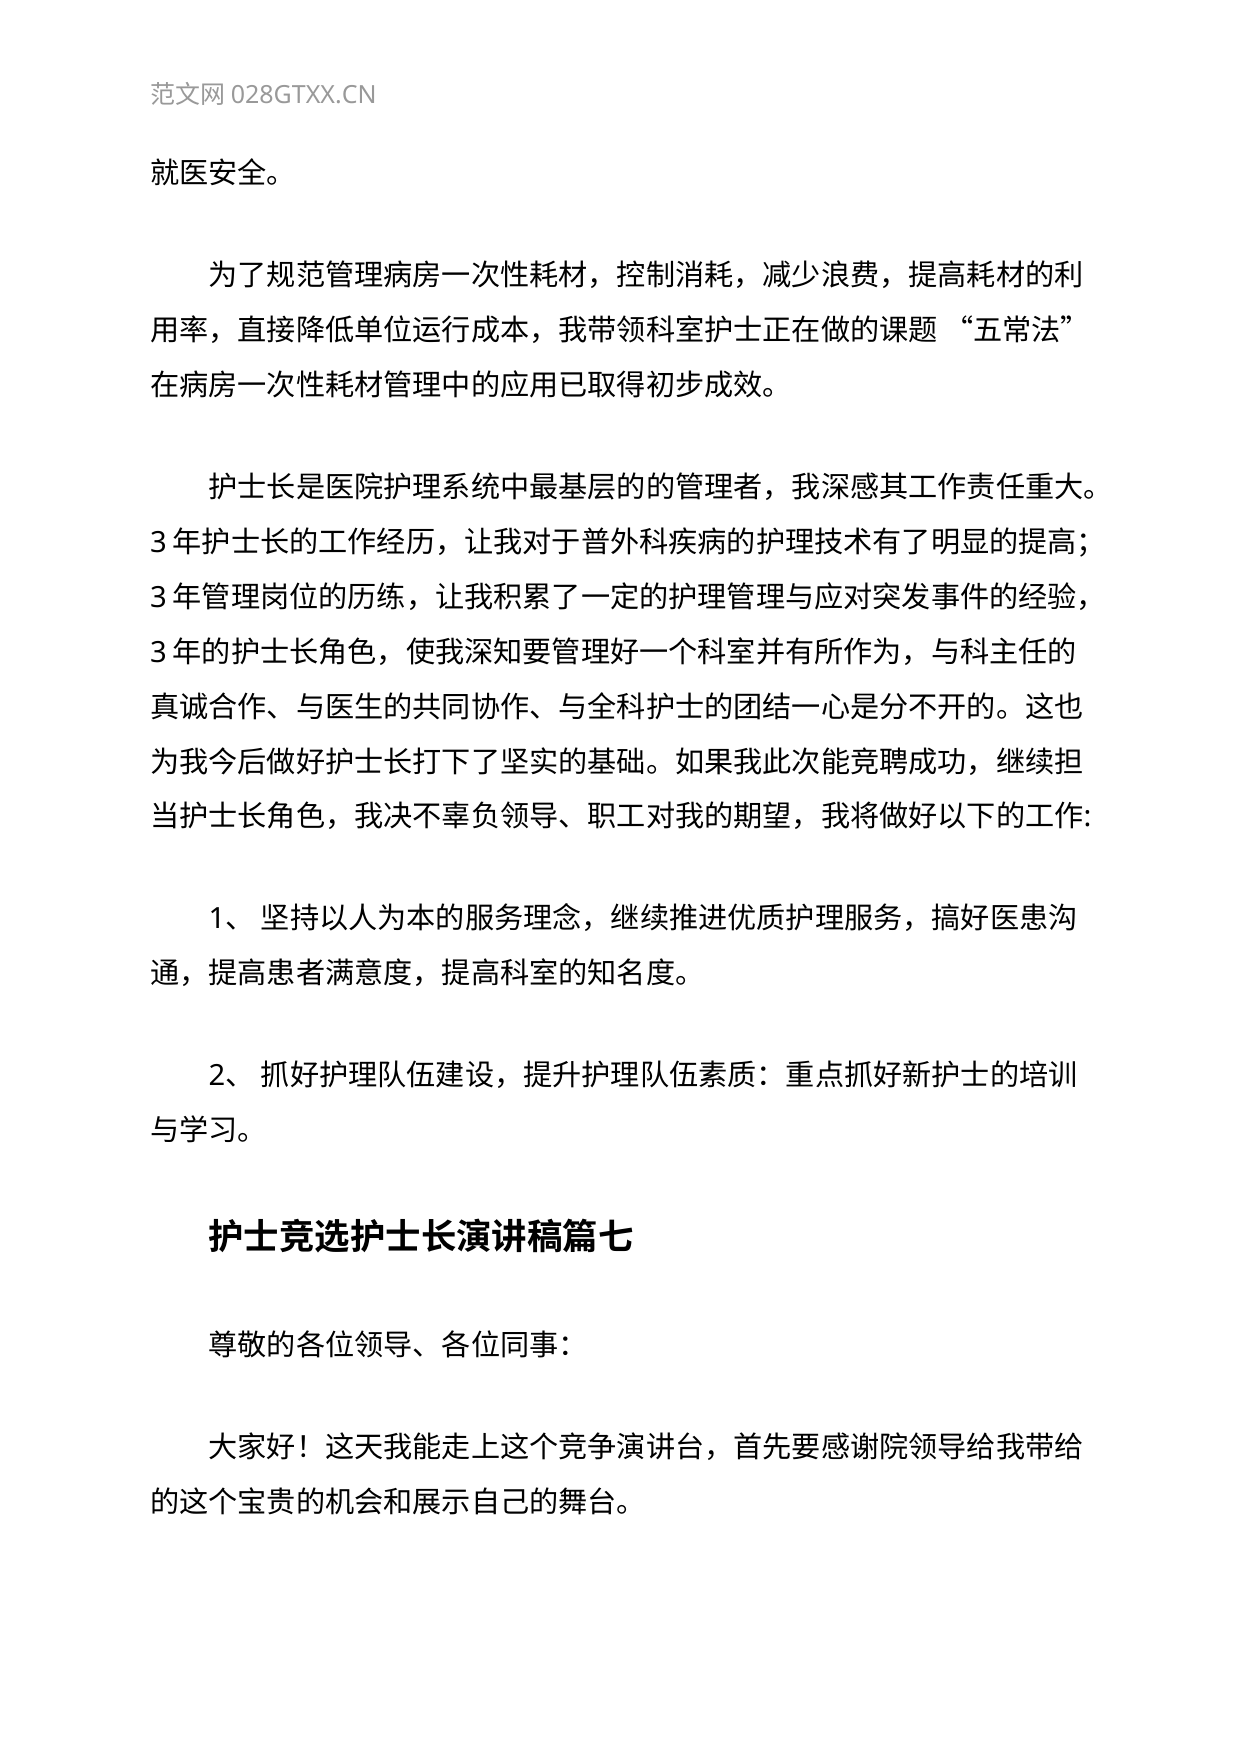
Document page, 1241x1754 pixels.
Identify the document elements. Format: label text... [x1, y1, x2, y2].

text 尊敬的各位领导、各位同事： [150, 1322, 1090, 1364]
text 1、 坚持以人为本的服务理念，继续推进优质护理服务，搞好医患沟通，提高患者满意度，提高科室的知名度。 [150, 895, 1090, 992]
text 为了规范管理病房一次性耗材，控制消耗，减少浪费，提高耗材的利用率，直接降低单位运行成本，我带领科室护士正在做的课题 “五常法”在病房一次性耗材管理中的应用已取得初步成效。 [150, 252, 1090, 404]
text 大家好！这天我能走上这个竞争演讲台，首先要感谢院领导给我带给的这个宝贵的机会和展示自己的舞台。 [150, 1424, 1090, 1521]
text 护士竞选护士长演讲稿篇七 [150, 1208, 1090, 1260]
text 2、 抓好护理队伍建设，提升护理队伍素质：重点抓好新护士的培训与学习。 [150, 1052, 1090, 1149]
text 护士长是医院护理系统中最基层的的管理者，我深感其工作责任重大。3年护士长的工作经历，让我对于普外科疾病的护理技术有了明显的提高；3年管理岗位的历练，让我积累了一定的护理管理与应对突发事件的经验，3年的护士长角色，使我深知要管理好一个科室并有所作为，与科主任的真诚合作、与医生的共同协作、与全科护士的团结一心是分不开的。这也为我今后做好护士长打下了坚实的基础。如果我此次能竞聘成功，继续担当护士长角色，我决不辜负领导、职工对我的期望，我将做好以下的工作: [150, 463, 1090, 835]
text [150, 150, 1090, 192]
